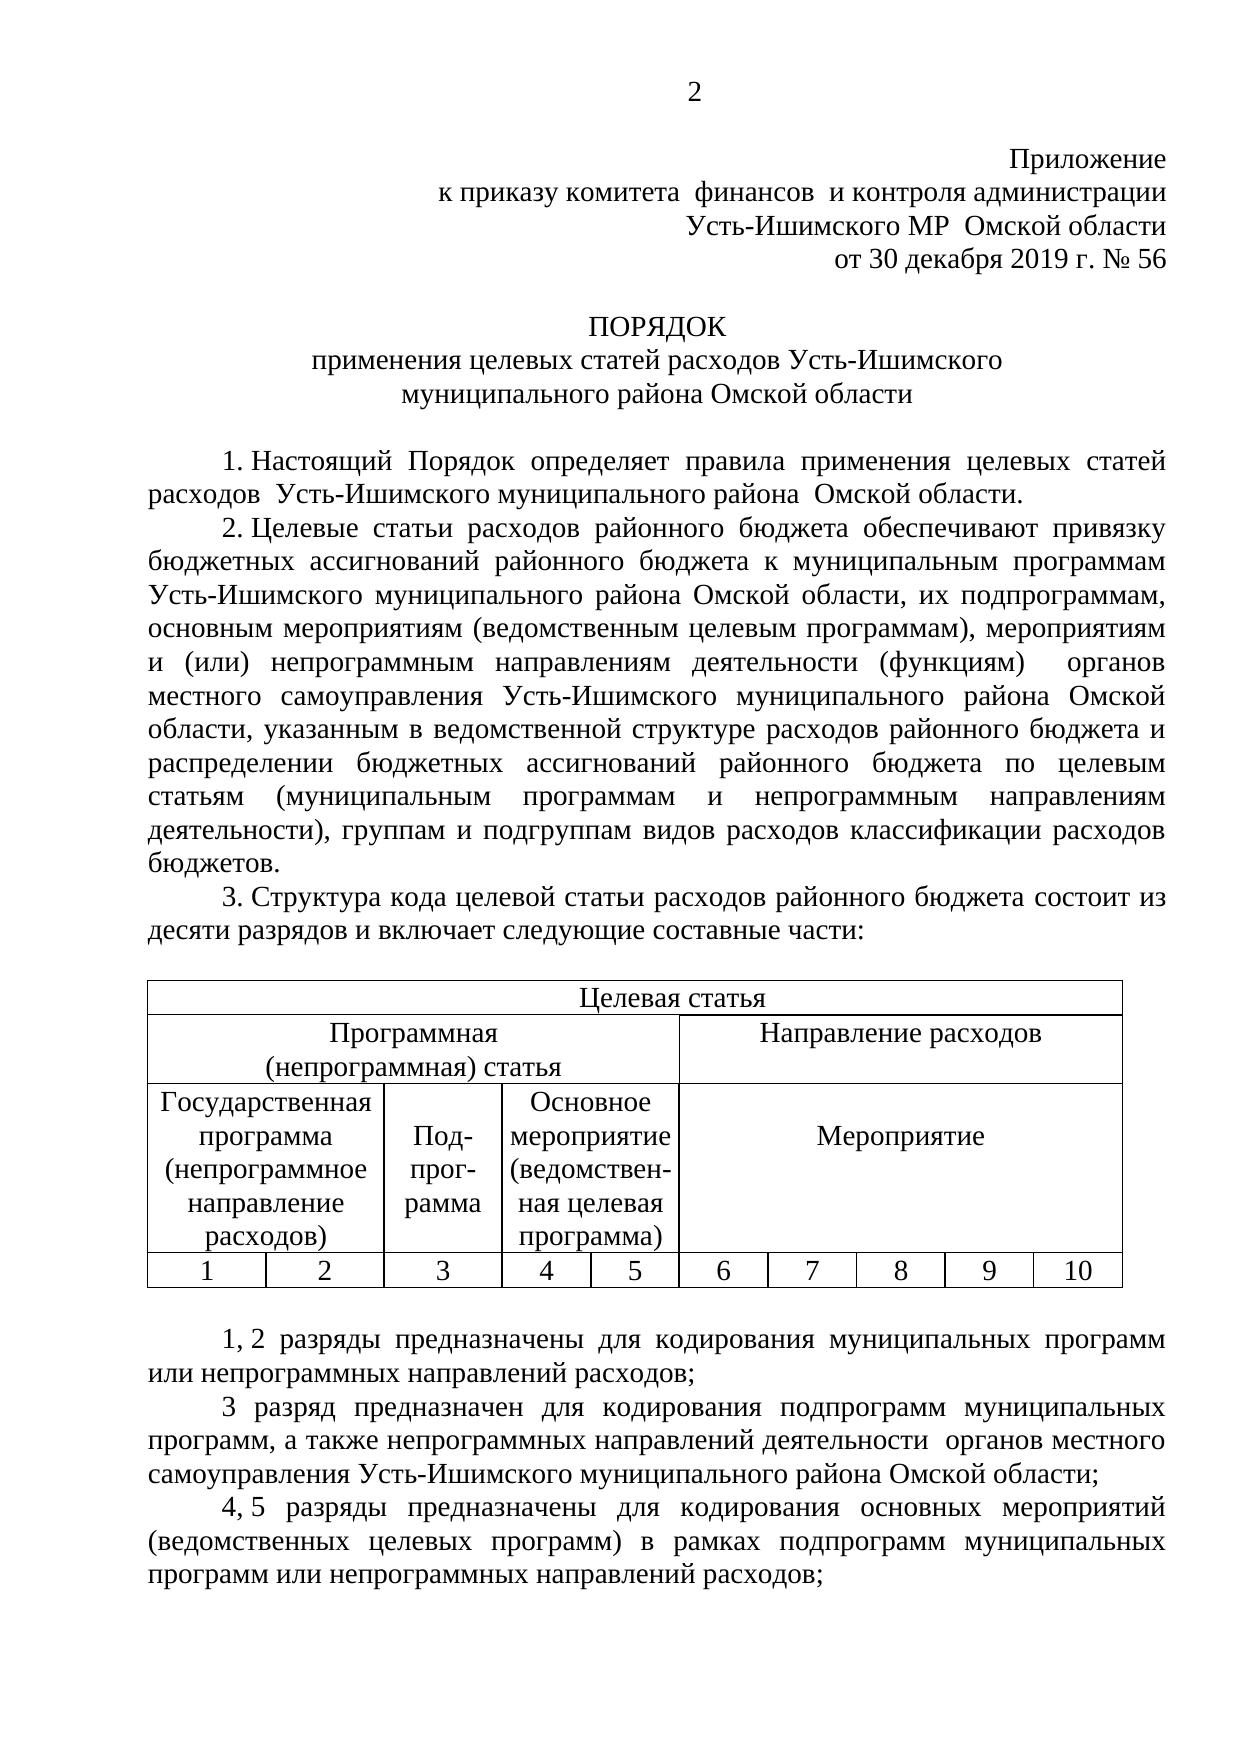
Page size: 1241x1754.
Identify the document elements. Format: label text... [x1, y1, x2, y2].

text от 30 декабря 2019 г. № 56 [148, 242, 1167, 275]
table_cell 3 [385, 1253, 501, 1287]
table_cell Основное мероприятие (ведомствен-ная целевая программа) [503, 1084, 678, 1252]
table_cell 5 [592, 1253, 678, 1287]
text Приложение [148, 141, 1167, 174]
text 3. Структура кода целевой статьи расходов районного бюджета состоит из десяти разрядов и включает следующие составные части: [148, 879, 1167, 946]
text муниципального района Омской области [148, 376, 1167, 409]
table_cell 4 [503, 1253, 590, 1287]
text 2. Целевые статьи расходов районного бюджета обеспечивают привязку бюджетных ассигнований районного бюджета к муниципальным программам Усть-Ишимского муниципального района Омской области, их подпрограммам, основным мероприятиям (ведомственным целевым программам), мероприятиям и (или) непрограммным направлениям деятельности (функциям) органов местного самоуправления Усть-Ишимского муниципального района Омской области, указанным в ведомственной структуре расходов районного бюджета и распределении бюджетных ассигнований районного бюджета по целевым статьям (муниципальным программам и непрограммным направлениям деятельности), группам и подгруппам видов расходов классификации расходов бюджетов. [148, 510, 1167, 879]
table_cell Под-прог-рамма [385, 1084, 501, 1252]
table_cell 7 [769, 1253, 856, 1287]
table_header Целевая статья [148, 981, 1122, 1014]
text 4, 5 разряды предназначены для кодирования основных мероприятий (ведомственных целевых программ) в рамках подпрограмм муниципальных программ или непрограммных направлений расходов; [148, 1489, 1167, 1590]
table_cell Программная (непрограммная) статья [148, 1015, 679, 1083]
table_cell 10 [1034, 1253, 1122, 1287]
table_cell 2 [267, 1253, 383, 1287]
table_cell 6 [680, 1253, 767, 1287]
table_cell 8 [857, 1253, 944, 1287]
table_cell 1 [148, 1253, 265, 1287]
text 3 разряд предназначен для кодирования подпрограмм муниципальных программ, а также непрограммных направлений деятельности органов местного самоуправления Усть-Ишимского муниципального района Омской области; [148, 1389, 1167, 1489]
text к приказу комитета финансов и контроля администрации Усть-Ишимского МР Омской области [148, 174, 1167, 242]
table_cell Направление расходов [680, 1016, 1122, 1083]
text ПОРЯДОК [148, 309, 1167, 342]
text применения целевых статей расходов Усть-Ишимского [148, 342, 1167, 376]
table_cell Мероприятие [680, 1084, 1122, 1252]
table_cell Государственная программа (непрограммное направление расходов) [148, 1084, 383, 1252]
table_cell 9 [946, 1253, 1033, 1287]
text 1, 2 разряды предназначены для кодирования муниципальных программ или непрограммных направлений расходов; [148, 1322, 1167, 1389]
text 1. Настоящий Порядок определяет правила применения целевых статей расходов Усть-Ишимского муниципального района Омской области. [148, 443, 1167, 510]
